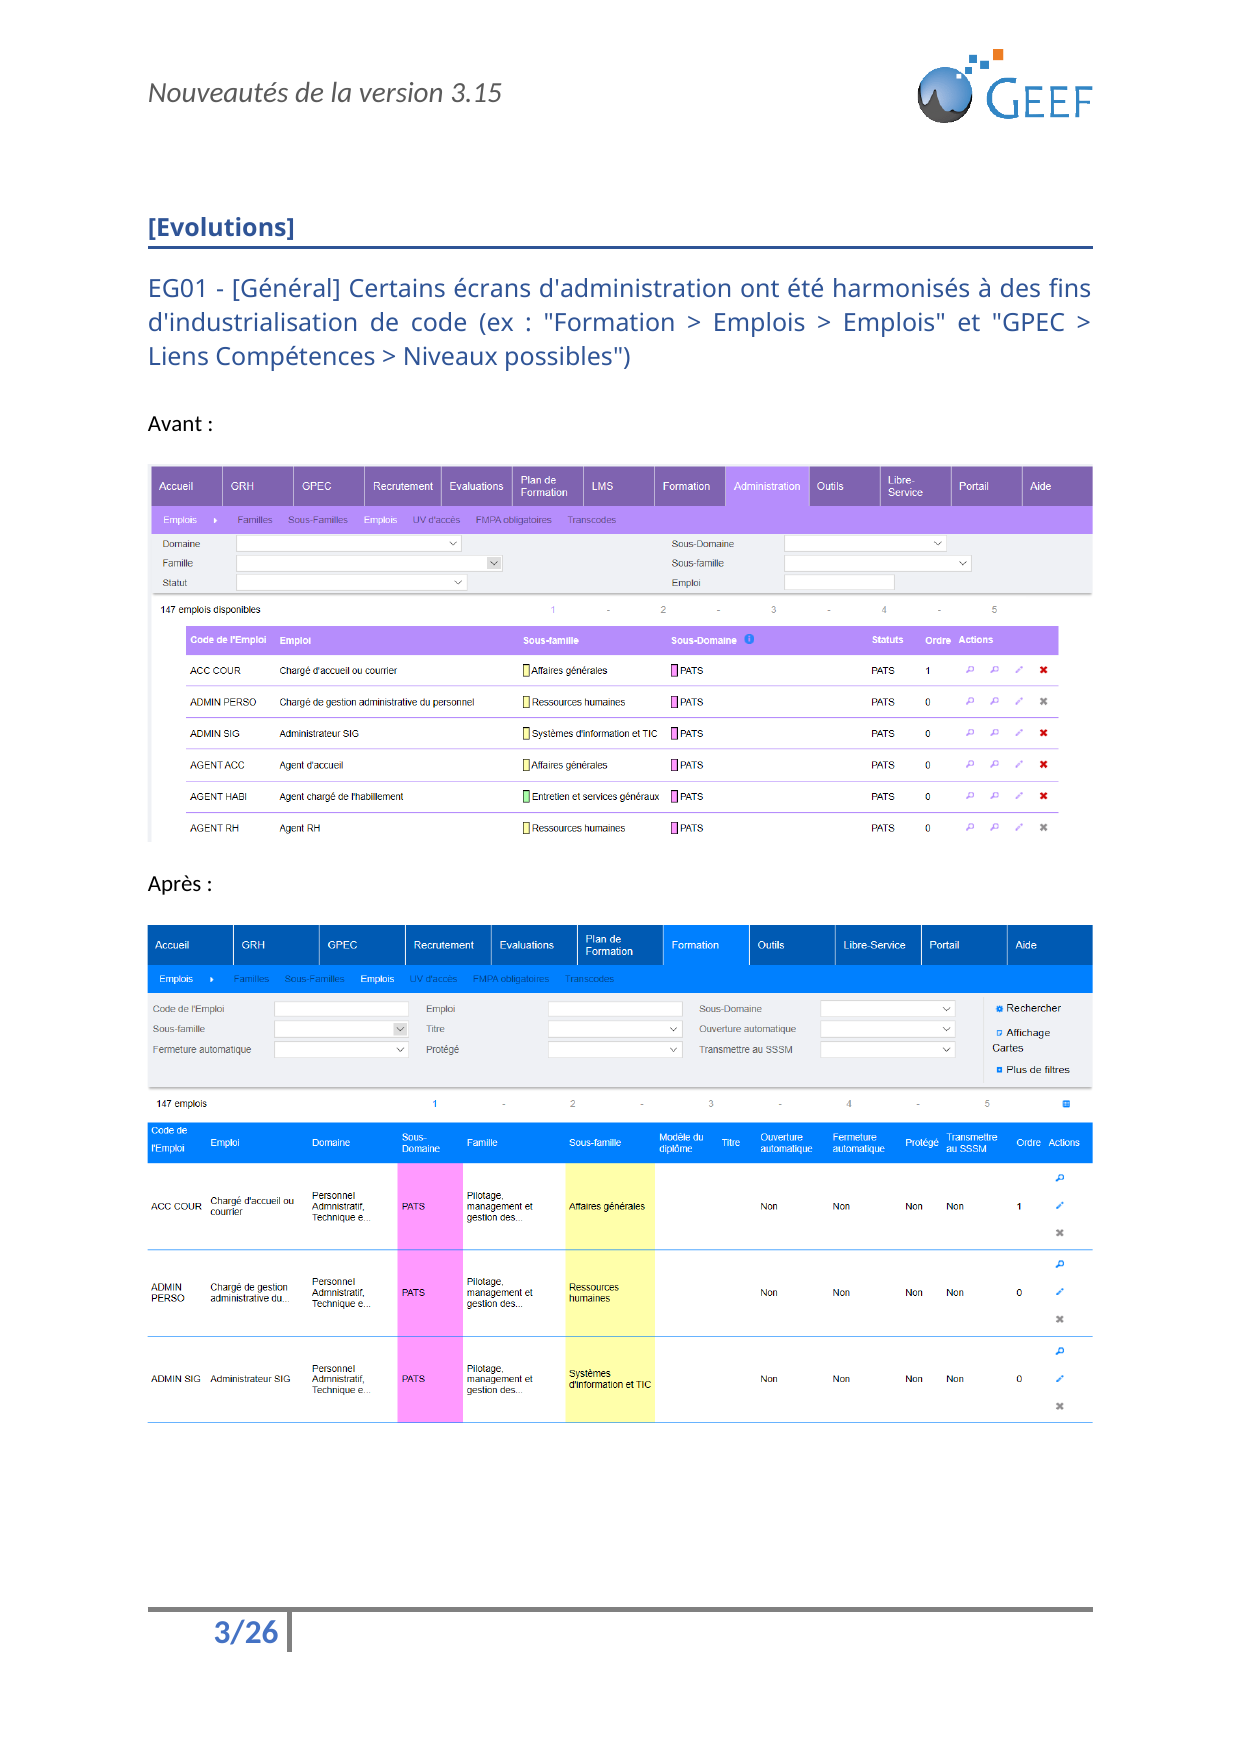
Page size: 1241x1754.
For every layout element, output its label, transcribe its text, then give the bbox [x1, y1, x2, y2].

subtitle EG01 - [Général] Certains écrans d'administration ont été harmonisés à des fins d'industrialisation de code (ex : "Formation > Emplois > Emplois" et "GPEC > Liens Compétences > Niveaux possibles") [148, 270, 1093, 372]
text Avant : [148, 409, 1093, 437]
picture [917, 49, 1093, 123]
subtitle [Evolutions] [148, 210, 1093, 246]
picture [147, 925, 1093, 1423]
picture [147, 464, 1093, 842]
text Après : [148, 869, 1093, 897]
